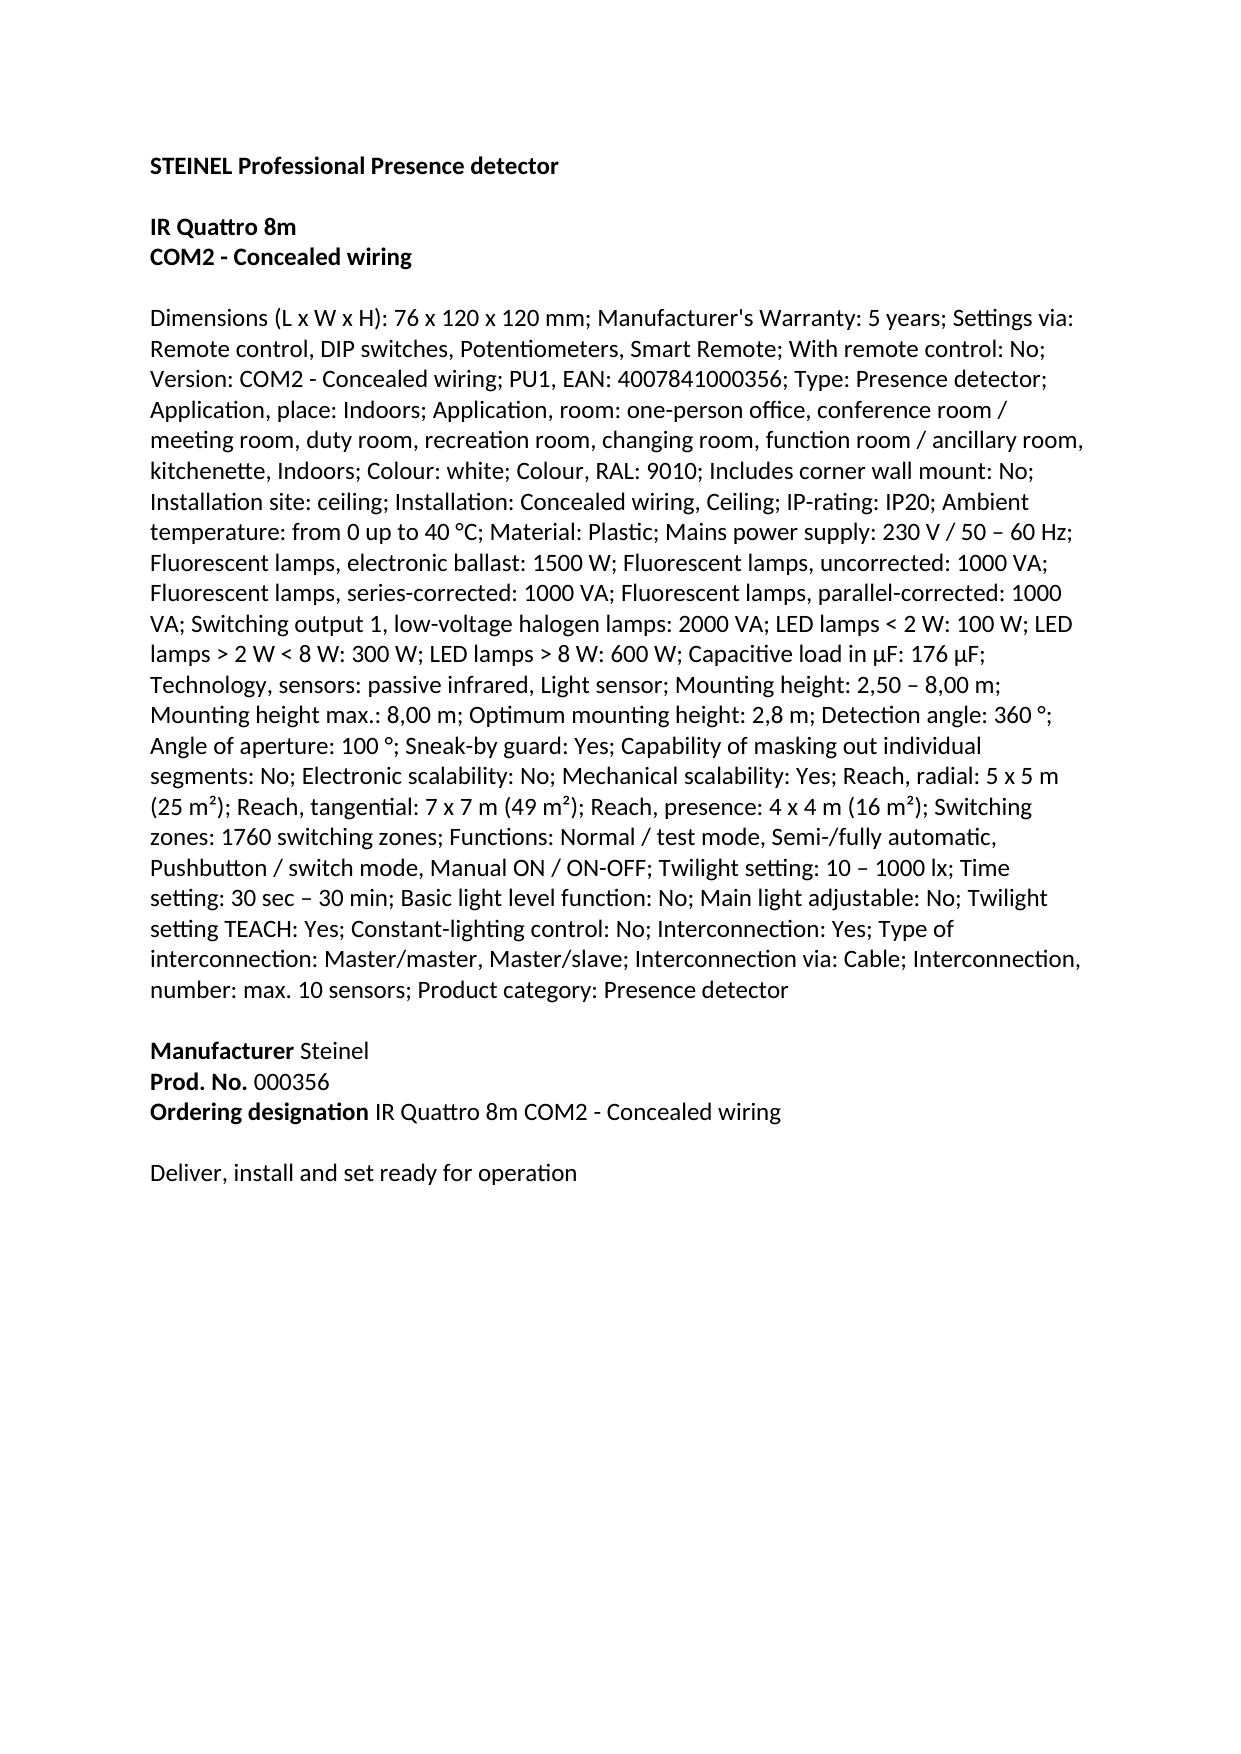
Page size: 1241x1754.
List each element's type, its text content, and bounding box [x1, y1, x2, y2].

text Ordering designation IR Quattro 8m COM2 - Concealed wiring [150, 1096, 1090, 1127]
text IR Quattro 8m [150, 211, 1090, 242]
text STEINEL Professional Presence detector [150, 150, 1090, 181]
text Dimensions (L x W x H): 76 x 120 x 120 mm; Manufacturer's Warranty: 5 years; Settings via: Remote control, DIP switches, Potentiometers, Smart Remote; With remote control: No; Version: COM2 - Concealed wiring; PU1, EAN: 4007841000356; Type: Presence detector; Application, place: Indoors; Application, room: one-person office, conference room / meeting room, duty room, recreation room, changing room, function room / ancillary room, kitchenette, Indoors; Colour: white; Colour, RAL: 9010; Includes corner wall mount: No; Installation site: ceiling; Installation: Concealed wiring, Ceiling; IP-rating: IP20; Ambient temperature: from 0 up to 40 °C; Material: Plastic; Mains power supply: 230 V / 50 – 60 Hz; Fluorescent lamps, electronic ballast: 1500 W; Fluorescent lamps, uncorrected: 1000 VA; Fluorescent lamps, series-corrected: 1000 VA; Fluorescent lamps, parallel-corrected: 1000 VA; Switching output 1, low-voltage halogen lamps: 2000 VA; LED lamps < 2 W: 100 W; LED lamps > 2 W < 8 W: 300 W; LED lamps > 8 W: 600 W; Capacitive load in μF: 176 µF; Technology, sensors: passive infrared, Light sensor; Mounting height: 2,50 – 8,00 m; Mounting height max.: 8,00 m; Optimum mounting height: 2,8 m; Detection angle: 360 °; Angle of aperture: 100 °; Sneak-by guard: Yes; Capability of masking out individual segments: No; Electronic scalability: No; Mechanical scalability: Yes; Reach, radial: 5 x 5 m (25 m²); Reach, tangential: 7 x 7 m (49 m²); Reach, presence: 4 x 4 m (16 m²); Switching zones: 1760 switching zones; Functions: Normal / test mode, Semi-/fully automatic, Pushbutton / switch mode, Manual ON / ON-OFF; Twilight setting: 10 – 1000 lx; Time setting: 30 sec – 30 min; Basic light level function: No; Main light adjustable: No; Twilight setting TEACH: Yes; Constant-lighting control: No; Interconnection: Yes; Type of interconnection: Master/master, Master/slave; Interconnection via: Cable; Interconnection, number: max. 10 sensors; Product category: Presence detector [150, 303, 1090, 1004]
text Deliver, install and set ready for operation [150, 1157, 1090, 1188]
text COM2 - Concealed wiring [150, 242, 1090, 272]
text Manufacturer Steinel [150, 1035, 1090, 1066]
text Prod. No. 000356 [150, 1066, 1090, 1096]
